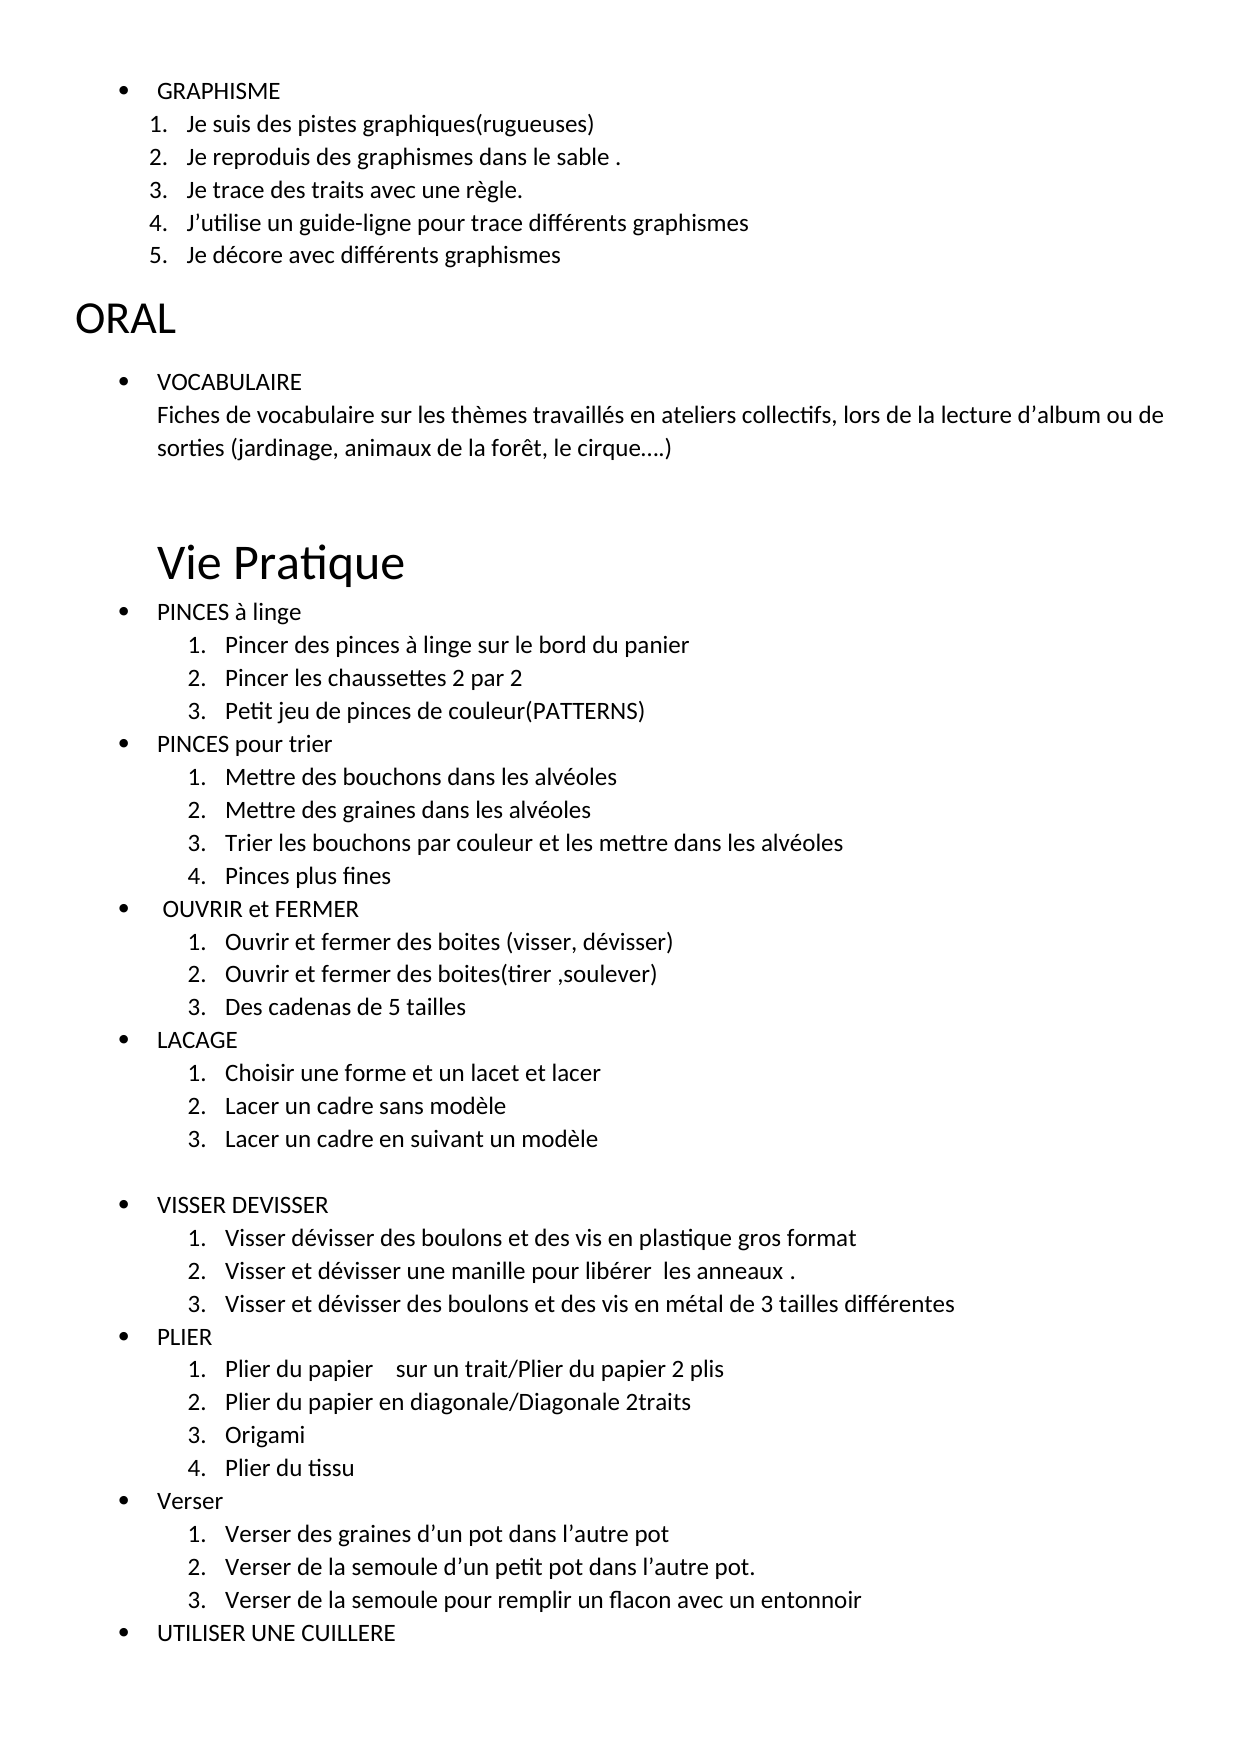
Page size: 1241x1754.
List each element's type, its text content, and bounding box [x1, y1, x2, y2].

list Plier du tissu [187, 1452, 1165, 1483]
list Je décore avec différents graphismes [149, 239, 1165, 270]
list Fiches de vocabulaire sur les thèmes travaillés en ateliers collectifs, lors de la lecture d’album ou de sorties (jardinage, animaux de la forêt, le cirque….) [157, 399, 1165, 462]
list Je suis des pistes graphiques(rugueuses) [149, 108, 1165, 138]
list Pincer les chaussettes 2 par 2 [187, 662, 1165, 693]
list OUVRIR et FERMER [119, 893, 1165, 923]
list Lacer un cadre en suivant un modèle [187, 1123, 1165, 1154]
list PINCES pour trier [119, 728, 1165, 759]
list Visser dévisser des boulons et des vis en plastique gros format [187, 1222, 1165, 1252]
list Visser et dévisser des boulons et des vis en métal de 3 tailles différentes [187, 1288, 1165, 1318]
list PLIER [119, 1321, 1165, 1351]
list Plier du papier en diagonale/Diagonale 2traits [187, 1387, 1165, 1417]
list VISSER DEVISSER [119, 1189, 1165, 1219]
list Origami [187, 1419, 1165, 1450]
list VOCABULAIRE [119, 366, 1165, 397]
list Verser des graines d’un pot dans l’autre pot [187, 1518, 1165, 1549]
list GRAPHISME [119, 75, 1165, 106]
list Choisir une forme et un lacet et lacer [187, 1057, 1165, 1088]
list Mettre des graines dans les alvéoles [187, 794, 1165, 824]
list Mettre des bouchons dans les alvéoles [187, 761, 1165, 792]
list Des cadenas de 5 tailles [187, 992, 1165, 1022]
list Ouvrir et fermer des boites(tirer ,soulever) [187, 959, 1165, 989]
list Verser de la semoule d’un petit pot dans l’autre pot. [187, 1551, 1165, 1582]
list Petit jeu de pinces de couleur(PATTERNS) [187, 695, 1165, 726]
list Lacer un cadre sans modèle [187, 1090, 1165, 1121]
list Pinces plus fines [187, 860, 1165, 890]
list Je trace des traits avec une règle. [149, 174, 1165, 204]
list J’utilise un guide-ligne pour trace différents graphismes [149, 207, 1165, 237]
text ORAL [75, 289, 1165, 345]
list Trier les bouchons par couleur et les mettre dans les alvéoles [187, 827, 1165, 857]
list Je reproduis des graphismes dans le sable . [149, 141, 1165, 171]
list Verser [119, 1485, 1165, 1516]
list Visser et dévisser une manille pour libérer les anneaux . [187, 1255, 1165, 1285]
list UTILISER UNE CUILLERE [119, 1617, 1165, 1647]
list Ouvrir et fermer des boites (visser, dévisser) [187, 926, 1165, 956]
list Vie Pratique [157, 531, 1165, 592]
list Pincer des pinces à linge sur le bord du panier [187, 629, 1165, 660]
list Plier du papier sur un trait/Plier du papier 2 plis [187, 1354, 1165, 1384]
list LACAGE [119, 1024, 1165, 1055]
list Verser de la semoule pour remplir un flacon avec un entonnoir [187, 1584, 1165, 1614]
list PINCES à linge [119, 597, 1165, 627]
